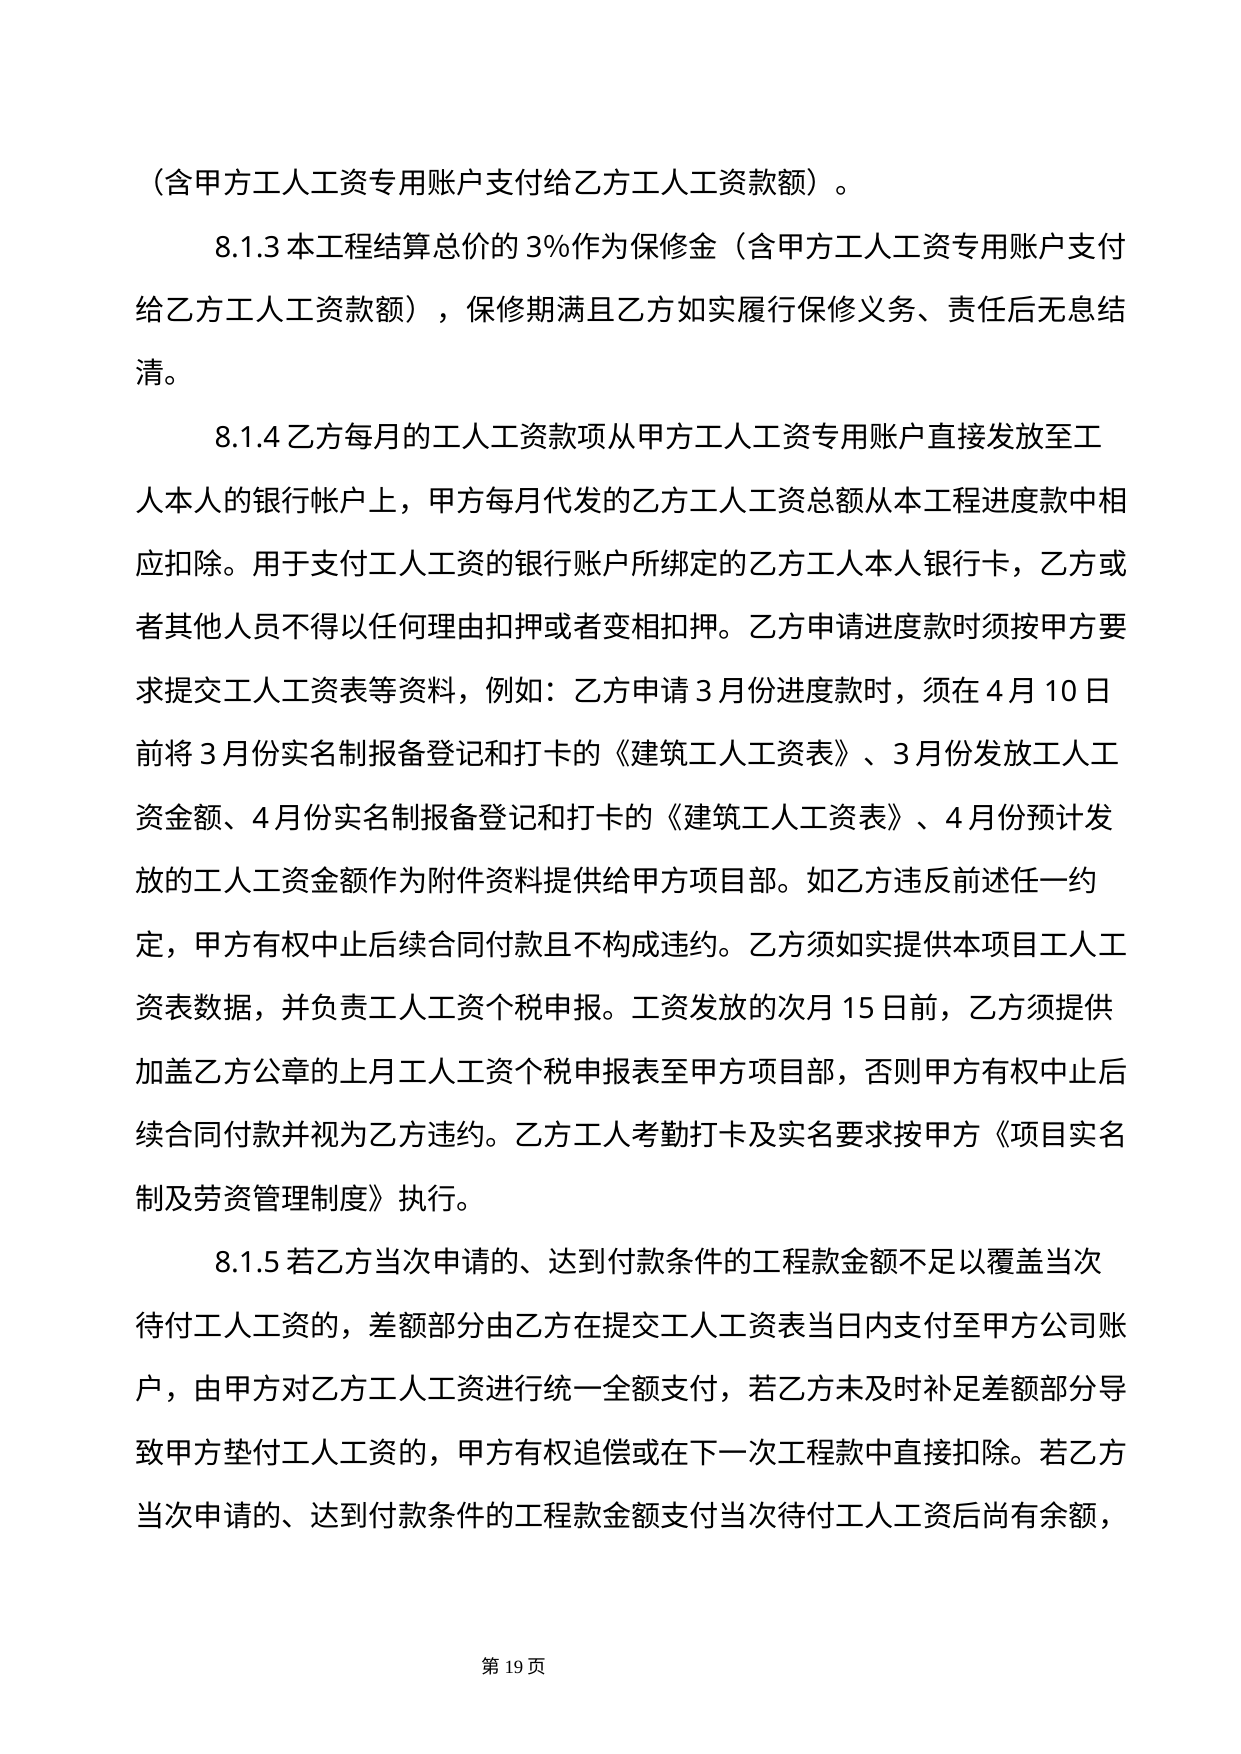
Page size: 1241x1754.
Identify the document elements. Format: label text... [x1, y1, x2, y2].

text 8.1.3本工程结算总价的3％作为保修金（含甲方工人工资专用账户支付给乙方工人工资款额），保修期满且乙方如实履行保修义务、责任后无息结清。 [135, 223, 1128, 392]
text 8.1.4乙方每月的工人工资款项从甲方工人工资专用账户直接发放至工人本人的银行帐户上，甲方每月代发的乙方工人工资总额从本工程进度款中相应扣除。用于支付工人工资的银行账户所绑定的乙方工人本人银行卡，乙方或者其他人员不得以任何理由扣押或者变相扣押。乙方申请进度款时须按甲方要求提交工人工资表等资料，例如：乙方申请3月份进度款时，须在4月10日前将3月份实名制报备登记和打卡的《建筑工人工资表》、3月份发放工人工资金额、4月份实名制报备登记和打卡的《建筑工人工资表》、4月份预计发放的工人工资金额作为附件资料提供给甲方项目部。如乙方违反前述任一约定，甲方有权中止后续合同付款且不构成违约。乙方须如实提供本项目工人工资表数据，并负责工人工资个税申报。工资发放的次月15日前，乙方须提供加盖乙方公章的上月工人工资个税申报表至甲方项目部，否则甲方有权中止后续合同付款并视为乙方违约。乙方工人考勤打卡及实名要求按甲方《项目实名制及劳资管理制度》执行。 [135, 413, 1128, 1218]
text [135, 160, 1128, 202]
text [135, 1239, 1128, 1535]
